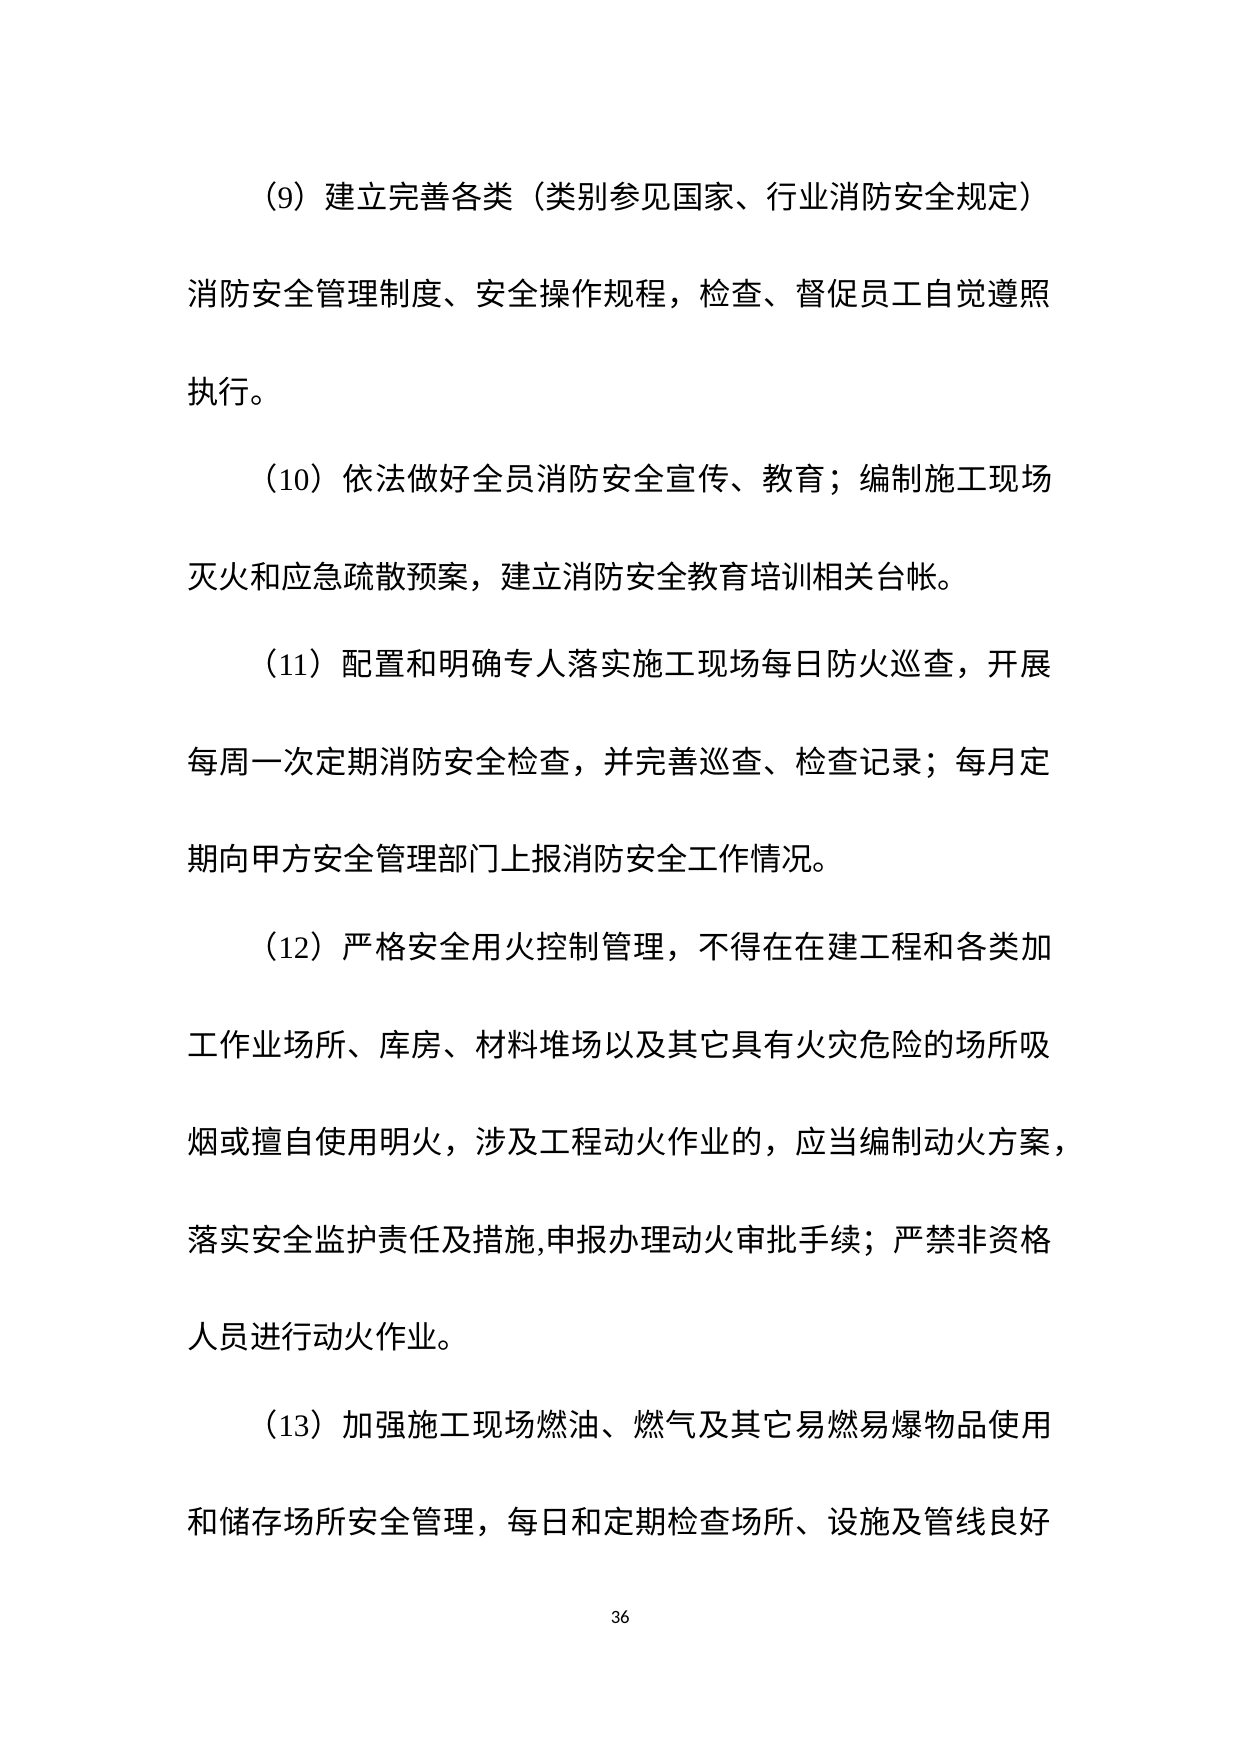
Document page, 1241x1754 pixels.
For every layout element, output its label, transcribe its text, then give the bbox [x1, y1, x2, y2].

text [187, 1390, 1053, 1552]
text （12）严格安全用火控制管理，不得在在建工程和各类加工作业场所、库房、材料堆场以及其它具有火灾危险的场所吸烟或擅自使用明火，涉及工程动火作业的，应当编制动火方案，落实安全监护责任及措施,申报办理动火审批手续；严禁非资格人员进行动火作业。 [187, 912, 1053, 1367]
text （9）建立完善各类（类别参见国家、行业消防安全规定）消防安全管理制度、安全操作规程，检查、督促员工自觉遵照执行。 [187, 162, 1053, 422]
text （10）依法做好全员消防安全宣传、教育；编制施工现场灭火和应急疏散预案，建立消防安全教育培训相关台帐。 [187, 444, 1053, 607]
text （11）配置和明确专人落实施工现场每日防火巡查，开展每周一次定期消防安全检查，并完善巡查、检查记录；每月定期向甲方安全管理部门上报消防安全工作情况。 [187, 630, 1053, 890]
